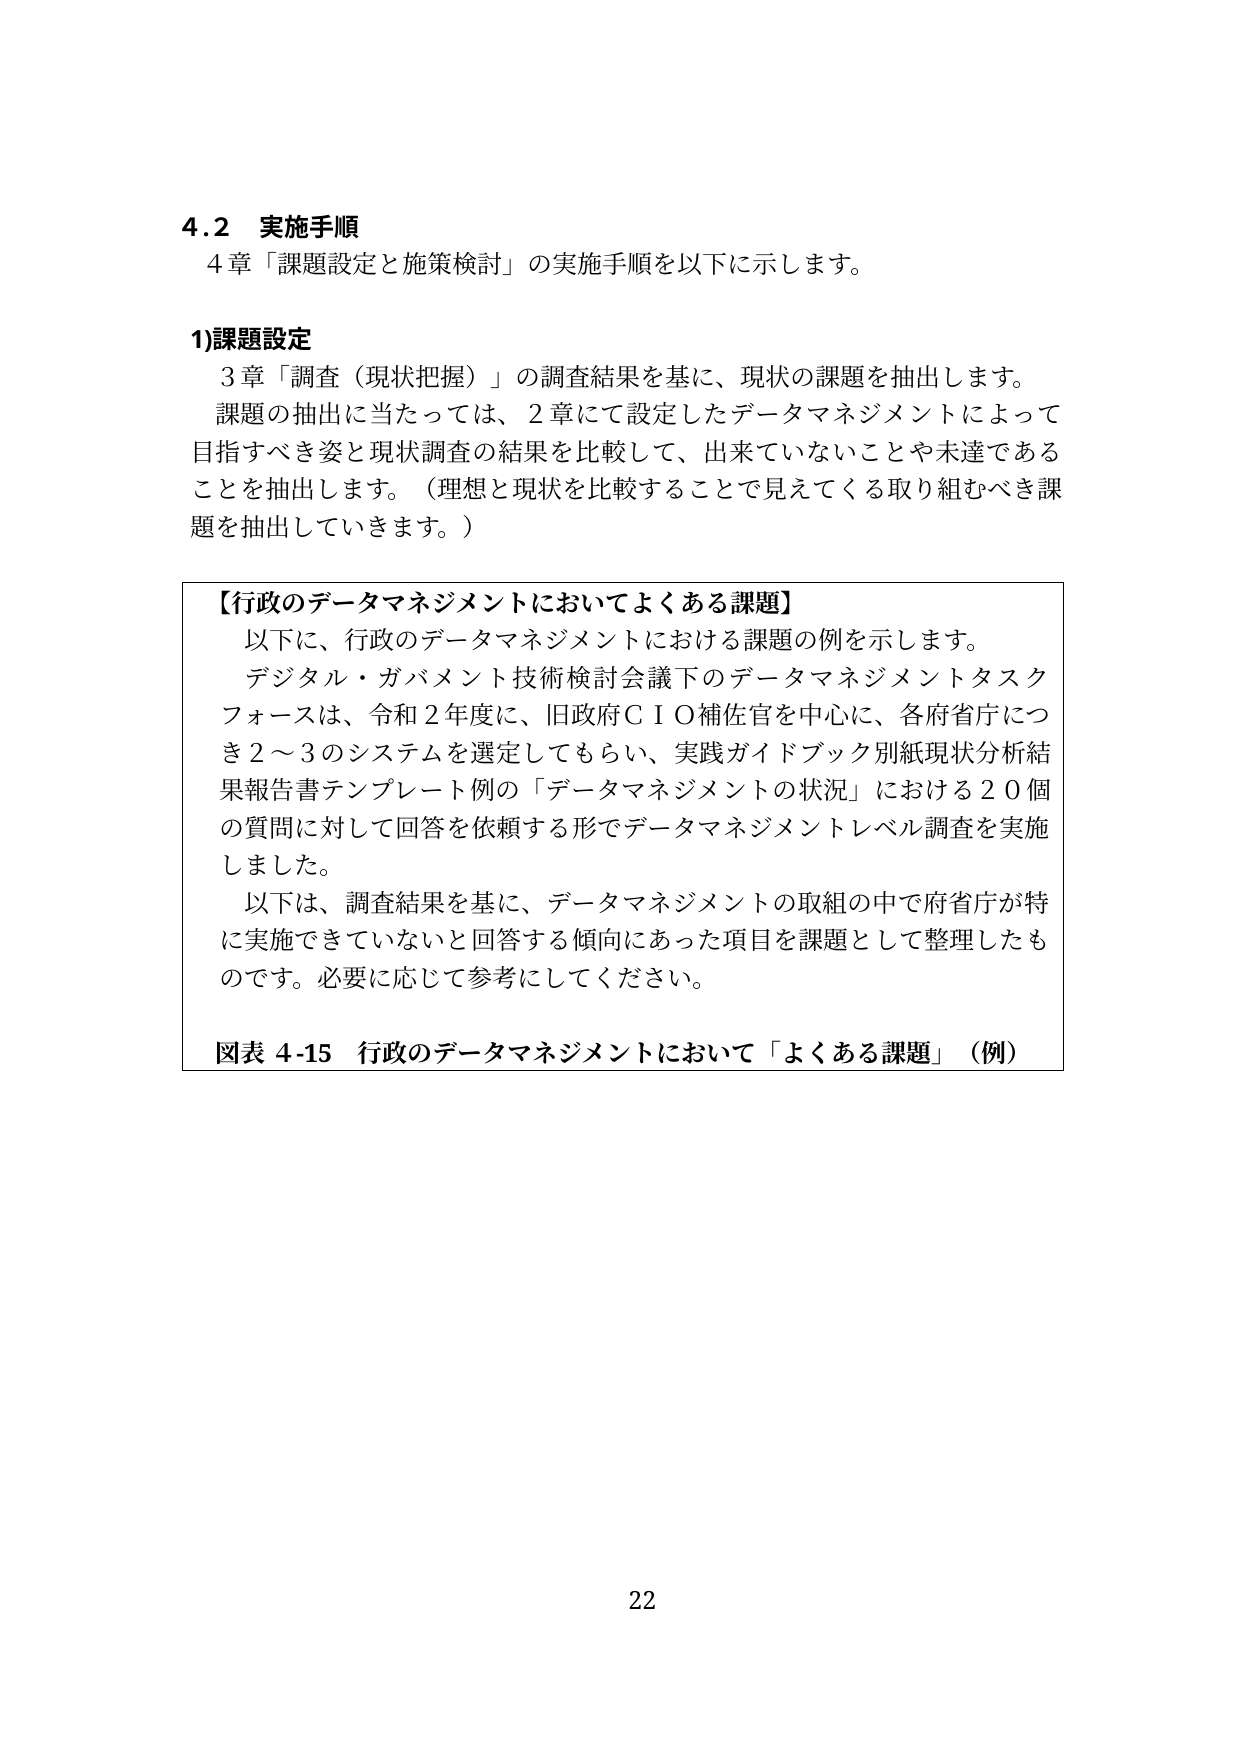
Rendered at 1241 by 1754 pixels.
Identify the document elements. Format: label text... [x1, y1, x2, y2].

subtitle 実施手順 [177, 207, 1063, 244]
text ３章「調査（現状把握）」の調査結果を基に、現状の課題を抽出します。 [190, 357, 1063, 394]
text ４章「課題設定と施策検討」の実施手順を以下に示します。 [177, 244, 1063, 282]
table_header 【行政のデータマネジメントにおいてよくある課題】 以下に、行政のデータマネジメントにおける課題の例を示します。 デジタル・ガバメント技術検討会議下のデータマネジメントタスクフォースは、令和２年度に、旧政府ＣＩＯ補佐官を中心に、各府省庁につき２～３のシステムを選定してもらい、実践ガイドブック別紙現状分析結果報告書テンプレート例の「データマネジメントの状況」における２０個の質問に対して回答を依頼する形でデータマネジメントレベル調査を実施しました。 以下は、調査結果を基に、データマネジメントの取組の中で府省庁が特に実施できていないと回答する傾向にあった項目を課題として整理したものです。必要に応じて参考にしてください。 図表 ４-2 行政のデータマネジメントにおいて「よくある課題」（例） [183, 583, 1063, 1070]
subtitle 課題設定 [190, 319, 1063, 357]
text 課題の抽出に当たっては、２章にて設定したデータマネジメントによって目指すべき姿と現状調査の結果を比較して、出来ていないことや未達であることを抽出します。（理想と現状を比較することで見えてくる取り組むべき課題を抽出していきます。） [190, 394, 1063, 544]
